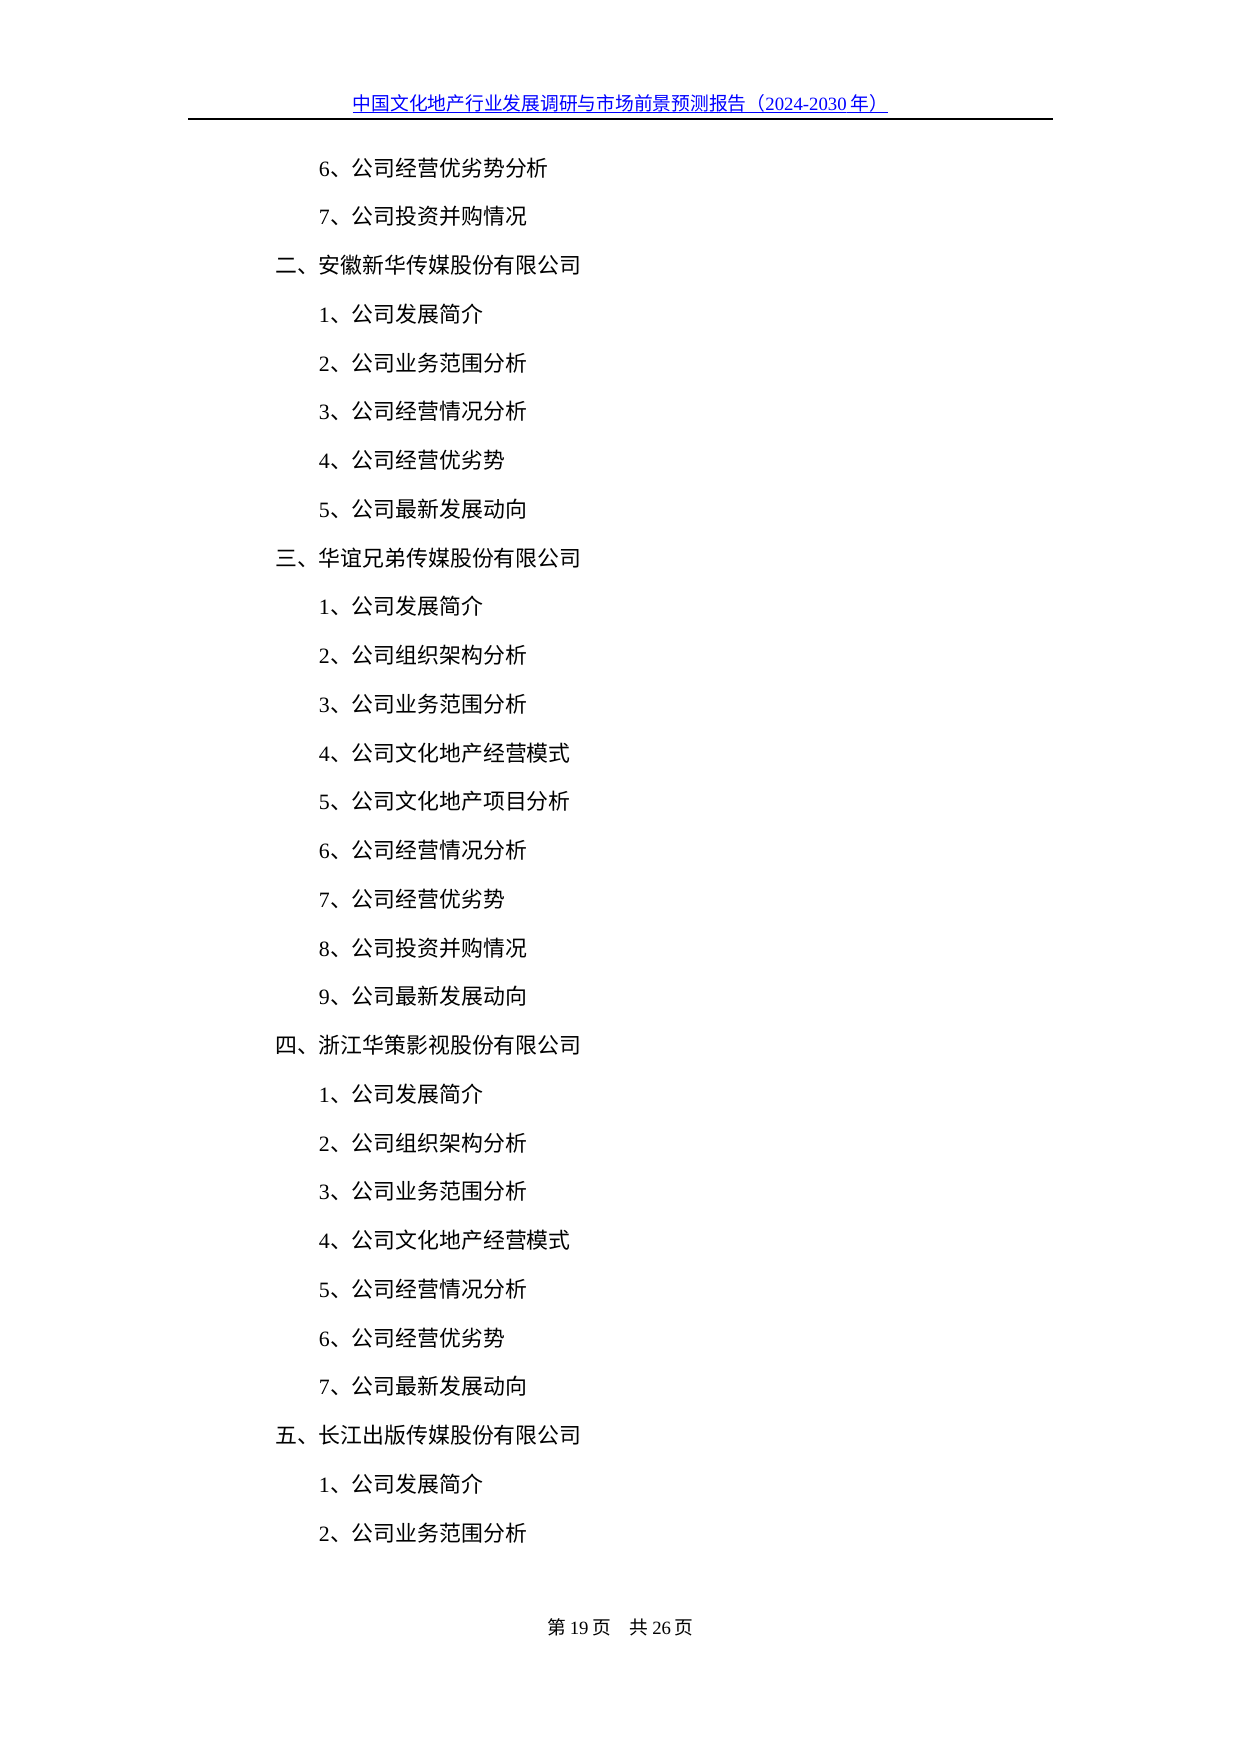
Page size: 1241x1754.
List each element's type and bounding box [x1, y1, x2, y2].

text [187, 150, 1053, 1548]
